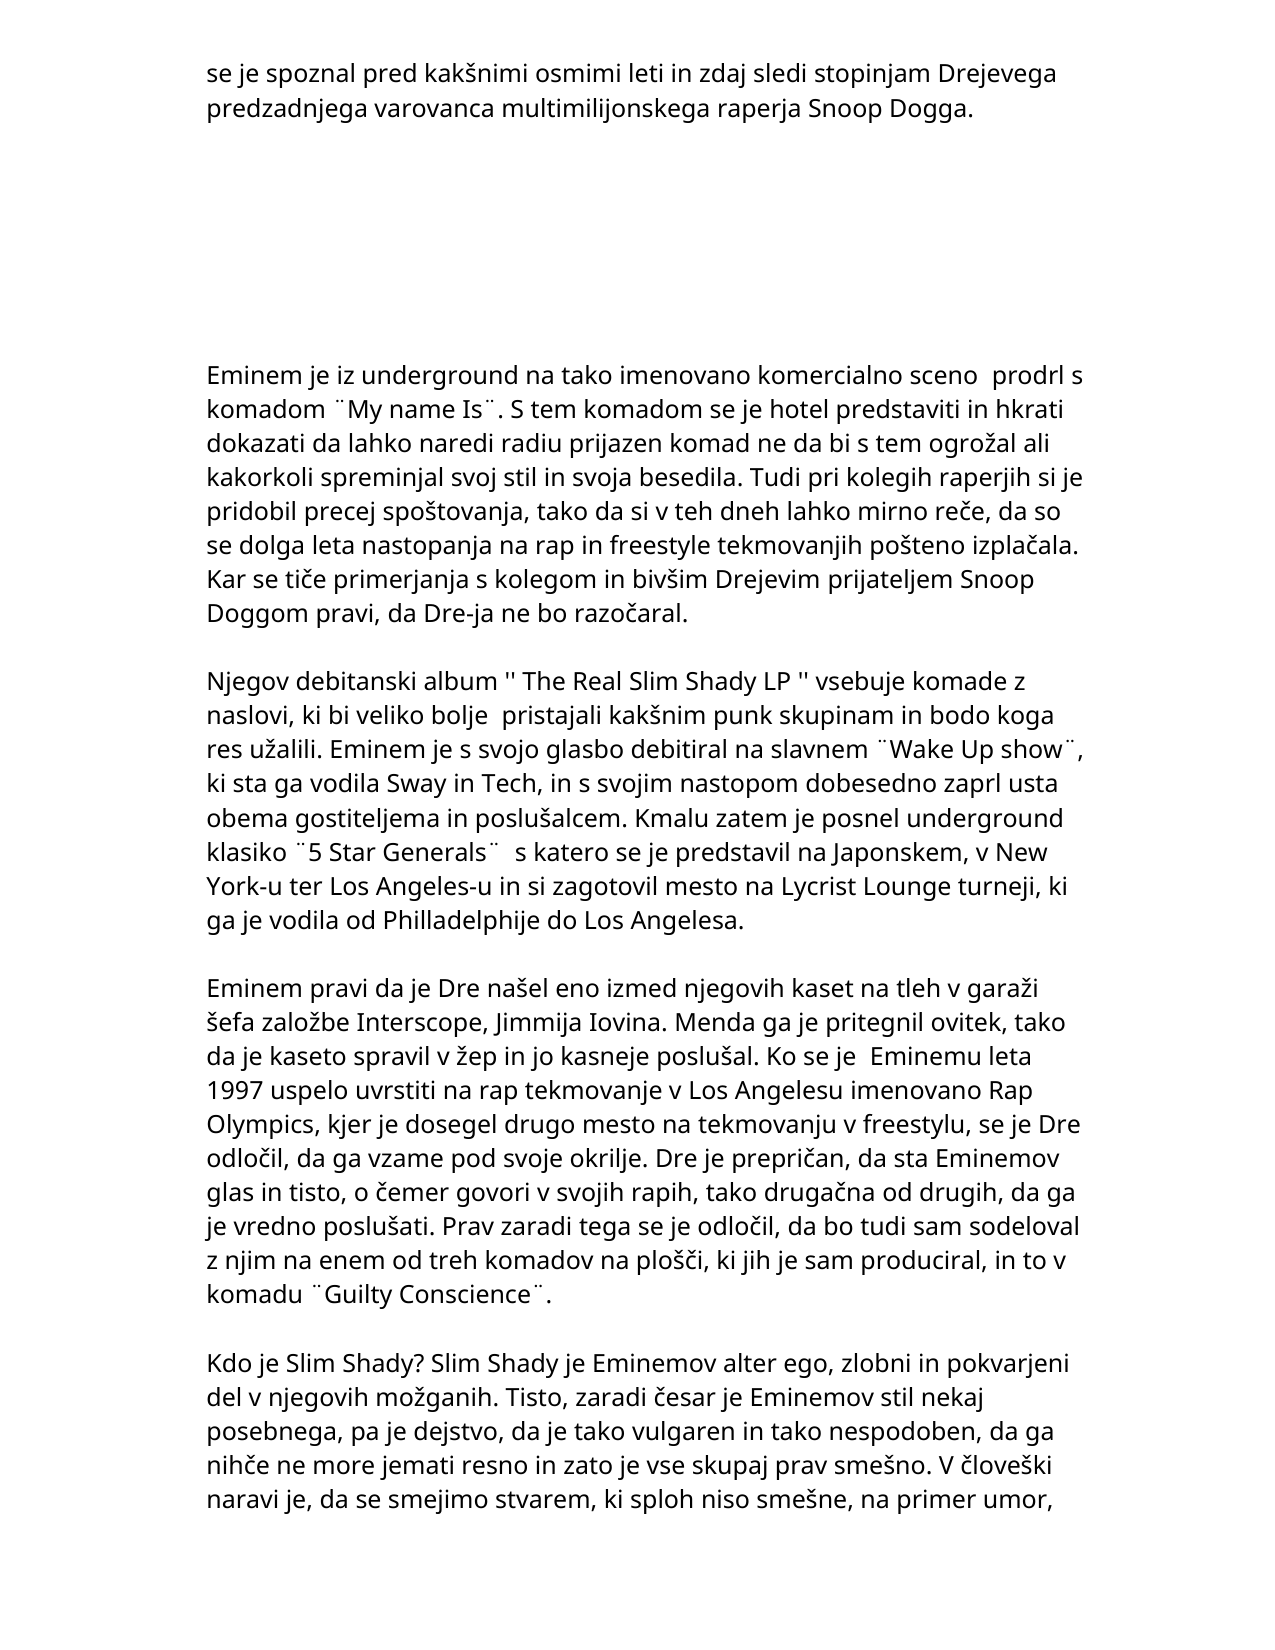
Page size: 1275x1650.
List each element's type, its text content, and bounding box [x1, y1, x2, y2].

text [206, 56, 1087, 124]
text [206, 1345, 1087, 1516]
text Eminem je iz underground na tako imenovano komercialno sceno prodrl s komadom ¨My name Is¨. S tem komadom se je hotel predstaviti in hkrati dokazati da lahko naredi radiu prijazen komad ne da bi s tem ogrožal ali kakorkoli spreminjal svoj stil in svoja besedila. Tudi pri kolegih raperjih si je pridobil precej spoštovanja, tako da si v teh dneh lahko mirno reče, da so se dolga leta nastopanja na rap in freestyle tekmovanjih pošteno izplačala. Kar se tiče primerjanja s kolegom in bivšim Drejevim prijateljem Snoop Doggom pravi, da Dre-ja ne bo razočaral. [206, 357, 1087, 630]
text Njegov debitanski album '' The Real Slim Shady LP '' vsebuje komade z naslovi, ki bi veliko bolje pristajali kakšnim punk skupinam in bodo koga res užalili. Eminem je s svojo glasbo debitiral na slavnem ¨Wake Up show¨, ki sta ga vodila Sway in Tech, in s svojim nastopom dobesedno zaprl usta obema gostiteljema in poslušalcem. Kmalu zatem je posnel underground klasiko ¨5 Star Generals¨ s katero se je predstavil na Japonskem, v New York-u ter Los Angeles-u in si zagotovil mesto na Lycrist Lounge turneji, ki ga je vodila od Philladelphije do Los Angelesa. [206, 664, 1087, 936]
text Eminem pravi da je Dre našel eno izmed njegovih kaset na tleh v garaži šefa založbe Interscope, Jimmija Iovina. Menda ga je pritegnil ovitek, tako da je kaseto spravil v žep in jo kasneje poslušal. Ko se je Eminemu leta 1997 uspelo uvrstiti na rap tekmovanje v Los Angelesu imenovano Rap Olympics, kjer je dosegel drugo mesto na tekmovanju v freestylu, se je Dre odločil, da ga vzame pod svoje okrilje. Dre je prepričan, da sta Eminemov glas in tisto, o čemer govori v svojih rapih, tako drugačna od drugih, da ga je vredno poslušati. Prav zaradi tega se je odločil, da bo tudi sam sodeloval z njim na enem od treh komadov na plošči, ki jih je sam produciral, in to v komadu ¨Guilty Conscience¨. [206, 971, 1087, 1311]
